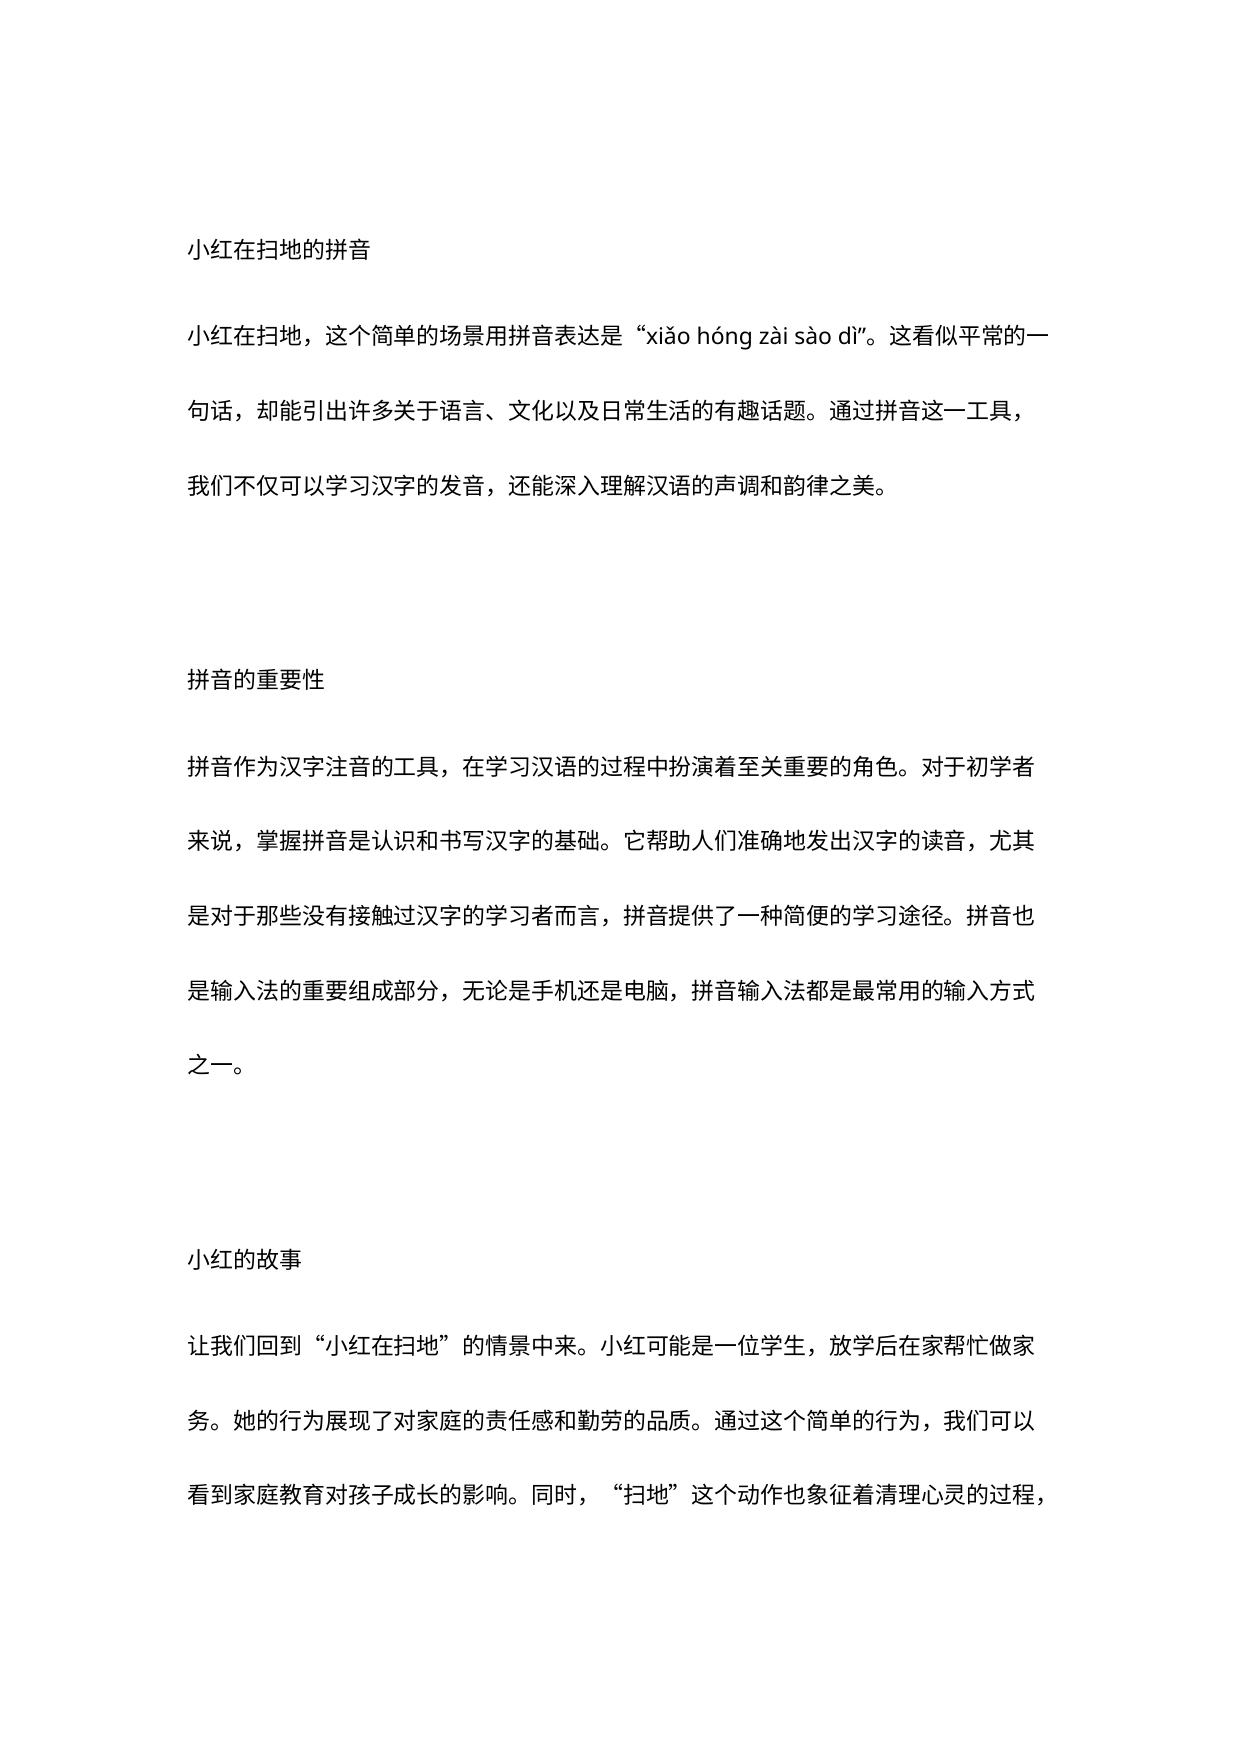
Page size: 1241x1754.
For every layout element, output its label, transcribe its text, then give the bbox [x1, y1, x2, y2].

text 拼音作为汉字注音的工具，在学习汉语的过程中扮演着至关重要的角色。对于初学者来说，掌握拼音是认识和书写汉字的基础。它帮助人们准确地发出汉字的读音，尤其是对于那些没有接触过汉字的学习者而言，拼音提供了一种简便的学习途径。拼音也是输入法的重要组成部分，无论是手机还是电脑，拼音输入法都是最常用的输入方式之一。 [187, 733, 1053, 1096]
text 小红的故事 [187, 1226, 1053, 1291]
text 小红在扫地，这个简单的场景用拼音表达是“xiǎo hóng zài sào dì”。这看似平常的一句话，却能引出许多关于语言、文化以及日常生活的有趣话题。通过拼音这一工具，我们不仅可以学习汉字的发音，还能深入理解汉语的声调和韵律之美。 [187, 302, 1053, 517]
text 小红在扫地的拼音 [187, 216, 1053, 281]
text 拼音的重要性 [187, 646, 1053, 711]
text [187, 1312, 1053, 1527]
